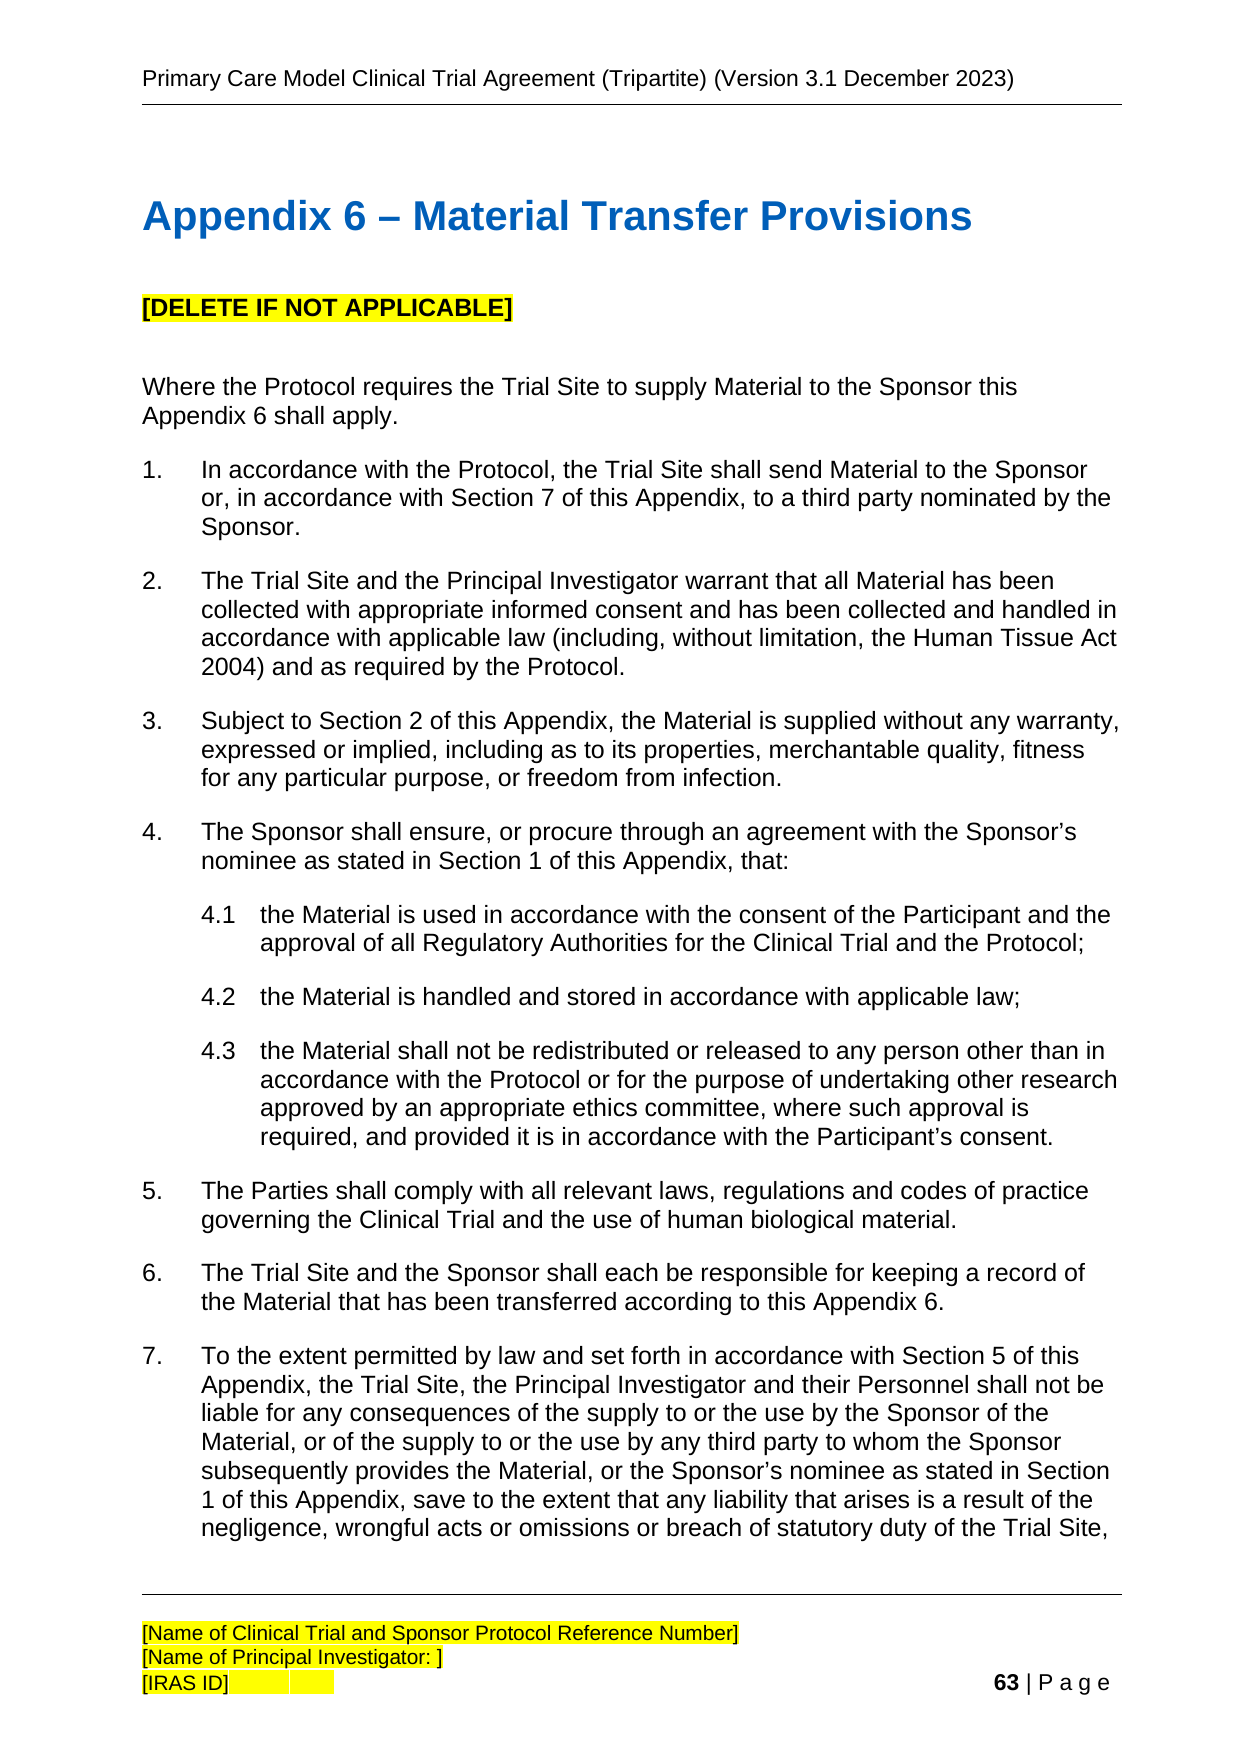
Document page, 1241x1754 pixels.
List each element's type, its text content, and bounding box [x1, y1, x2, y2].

list The Trial Site and the Sponsor shall each be responsible for keeping a record of the Material that has been transferred according to this Appendix 6. [142, 1258, 1122, 1316]
list the Material is used in accordance with the consent of the Participant and the approval of all Regulatory Authorities for the Clinical Trial and the Protocol; [201, 900, 1122, 957]
list In accordance with the Protocol, the Trial Site shall send Material to the Sponsor or, in accordance with Section 7 of this Appendix, to a third party nominated by the Sponsor. [142, 455, 1122, 541]
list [142, 1341, 1122, 1542]
list Subject to Section 2 of this Appendix, the Material is supplied without any warranty, expressed or implied, including as to its properties, merchantable quality, fitness for any particular purpose, or freedom from infection. [142, 706, 1122, 792]
text the Material is handled and stored in accordance with applicable law; [201, 982, 1122, 1011]
text [DELETE IF NOT APPLICABLE] [142, 293, 1122, 322]
list The Parties shall comply with all relevant laws, regulations and codes of practice governing the Clinical Trial and the use of human biological material. [142, 1176, 1122, 1233]
list The Sponsor shall ensure, or procure through an agreement with the Sponsor’s nominee as stated in Section 1 of this Appendix, that: [142, 817, 1122, 875]
text Where the Protocol requires the Trial Site to supply Material to the Sponsor this Appendix 6 shall apply. [142, 372, 1122, 430]
list The Trial Site and the Principal Investigator warrant that all Material has been collected with appropriate informed consent and has been collected and handled in accordance with applicable law (including, without limitation, the Human Tissue Act 2004) and as required by the Protocol. [142, 566, 1122, 681]
text the Material shall not be redistributed or released to any person other than in accordance with the Protocol or for the purpose of undertaking other research approved by an appropriate ethics committee, where such approval is required, and provided it is in accordance with the Participant’s consent. [201, 1036, 1122, 1151]
subtitle Appendix 6 – Material Transfer Provisions [142, 192, 1122, 240]
